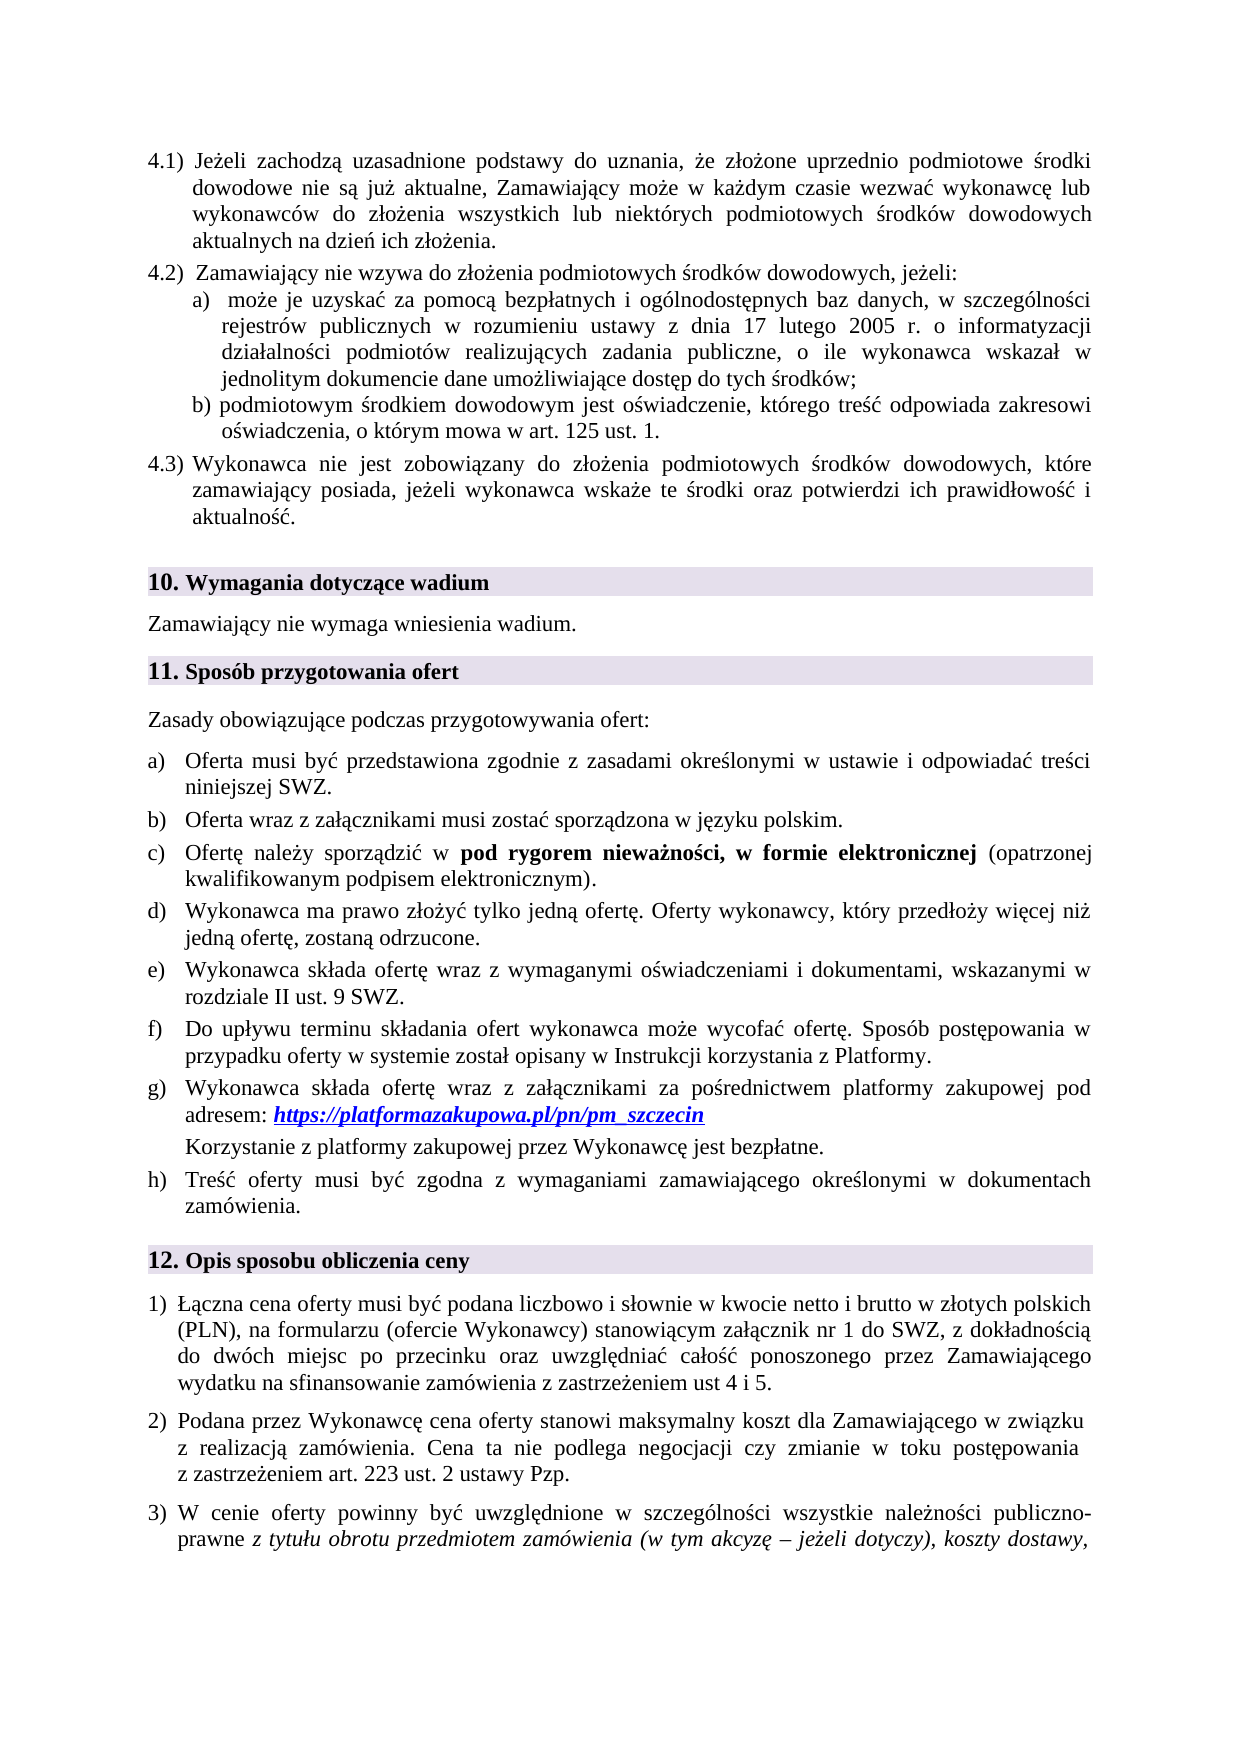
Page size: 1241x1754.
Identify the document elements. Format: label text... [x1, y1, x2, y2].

list Wymagania dotyczące wadium [148, 567, 1093, 596]
list Oferta wraz z załącznikami musi zostać sporządzona w języku polskim. [147, 806, 1093, 832]
list Ofertę należy sporządzić w pod rygorem nieważności, w formie elektronicznej (opatrzonej kwalifikowanym podpisem elektronicznym). [147, 839, 1093, 891]
list Sposób przygotowania ofert [148, 656, 1093, 685]
text 4.3) Wykonawca nie jest zobowiązany do złożenia podmiotowych środków dowodowych, które zamawiający posiada, jeżeli wykonawca wskaże te środki oraz potwierdzi ich prawidłowość i aktualność. [148, 450, 1093, 529]
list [148, 1499, 1093, 1552]
text Zasady obowiązujące podczas przygotowywania ofert: [148, 706, 1093, 733]
list Podana przez Wykonawcę cena oferty stanowi maksymalny koszt dla Zamawiającego w związku z realizacją zamówienia. Cena ta nie podlega negocjacji czy zmianie w toku postępowania z zastrzeżeniem art. 223 ust. 2 ustawy Pzp. [148, 1407, 1093, 1487]
list Wykonawca składa ofertę wraz z załącznikami za pośrednictwem platformy zakupowej pod adresem: https://platformazakupowa.pl/pn/pm_szczecin [147, 1074, 1093, 1127]
list Łączna cena oferty musi być podana liczbowo i słownie w kwocie netto i brutto w złotych polskich (PLN), na formularzu (ofercie Wykonawcy) stanowiącym załącznik nr 1 do SWZ, z dokładnością do dwóch miejsc po przecinku oraz uwzględniać całość ponoszonego przez Zamawiającego wydatku na sfinansowanie zamówienia z zastrzeżeniem ust 4 i 5. [148, 1289, 1093, 1395]
text a) może je uzyskać za pomocą bezpłatnych i ogólnodostępnych baz danych, w szczególności rejestrów publicznych w rozumieniu ustawy z dnia 17 lutego 2005 r. o informatyzacji działalności podmiotów realizujących zadania publiczne, o ile wykonawca wskazał w jednolitym dokumencie dane umożliwiające dostęp do tych środków; [192, 286, 1093, 391]
list Wykonawca ma prawo złożyć tylko jedną ofertę. Oferty wykonawcy, który przedłoży więcej niż jedną ofertę, zostaną odrzucone. [147, 898, 1093, 950]
text Korzystanie z platformy zakupowej przez Wykonawcę jest bezpłatne. [185, 1133, 1093, 1160]
text b) podmiotowym środkiem dowodowym jest oświadczenie, którego treść odpowiada zakresowi oświadczenia, o którym mowa w art. 125 ust. 1. [192, 391, 1093, 444]
text 4.1) Jeżeli zachodzą uzasadnione podstawy do uznania, że złożone uprzednio podmiotowe środki dowodowe nie są już aktualne, Zamawiający może w każdym czasie wezwać wykonawcę lub wykonawców do złożenia wszystkich lub niektórych podmiotowych środków dowodowych aktualnych na dzień ich złożenia. [148, 148, 1093, 253]
list Do upływu terminu składania ofert wykonawca może wycofać ofertę. Sposób postępowania w przypadku oferty w systemie został opisany w Instrukcji korzystania z Platformy. [147, 1016, 1093, 1068]
list Opis sposobu obliczenia ceny [148, 1245, 1093, 1274]
list Oferta musi być przedstawiona zgodnie z zasadami określonymi w ustawie i odpowiadać treści niniejszej SWZ. [147, 747, 1093, 800]
list Wykonawca składa ofertę wraz z wymaganymi oświadczeniami i dokumentami, wskazanymi w rozdziale II ust. 9 SWZ. [147, 957, 1093, 1009]
text Zamawiający nie wymaga wniesienia wadium. [148, 611, 1093, 637]
text 4.2) Zamawiający nie wzywa do złożenia podmiotowych środków dowodowych, jeżeli: [148, 259, 1093, 286]
list Treść oferty musi być zgodna z wymaganiami zamawiającego określonymi w dokumentach zamówienia. [148, 1166, 1093, 1219]
